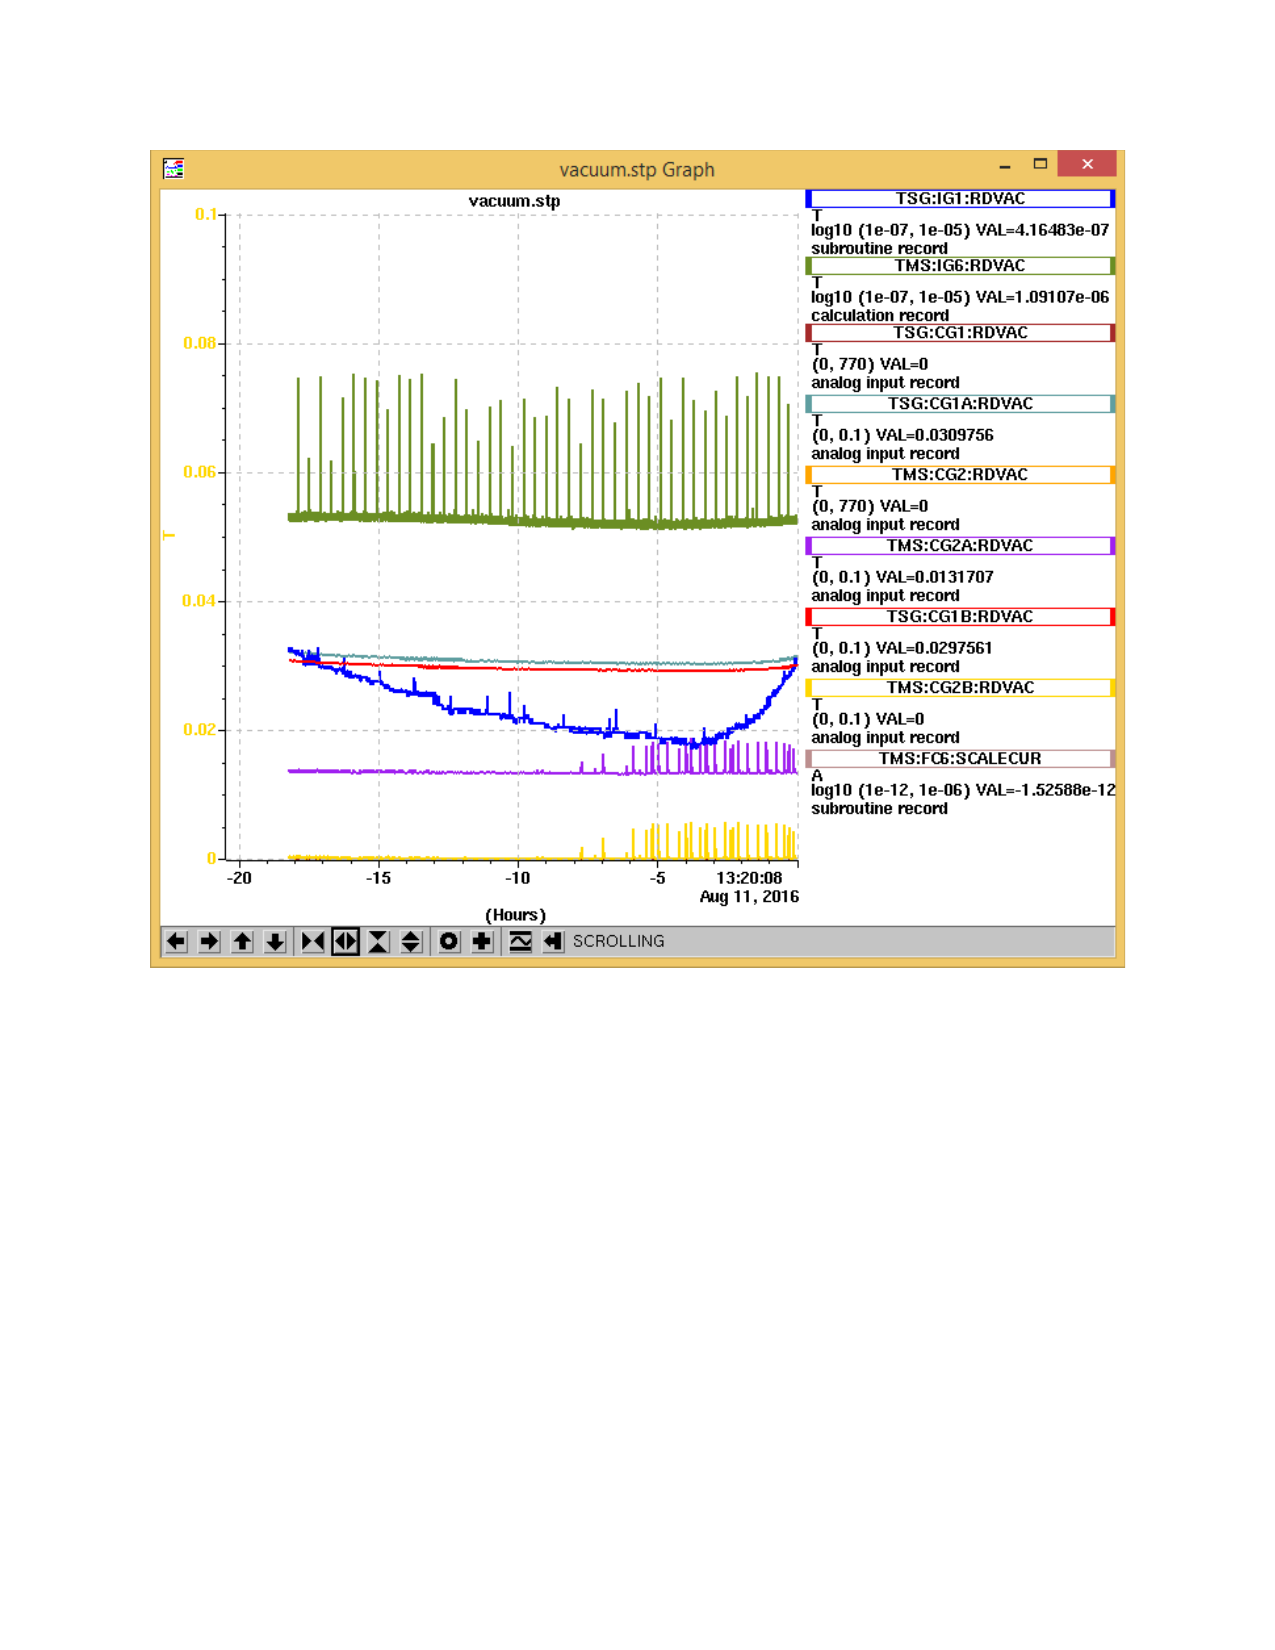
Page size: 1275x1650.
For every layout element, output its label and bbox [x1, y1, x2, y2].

picture [150, 150, 1125, 968]
